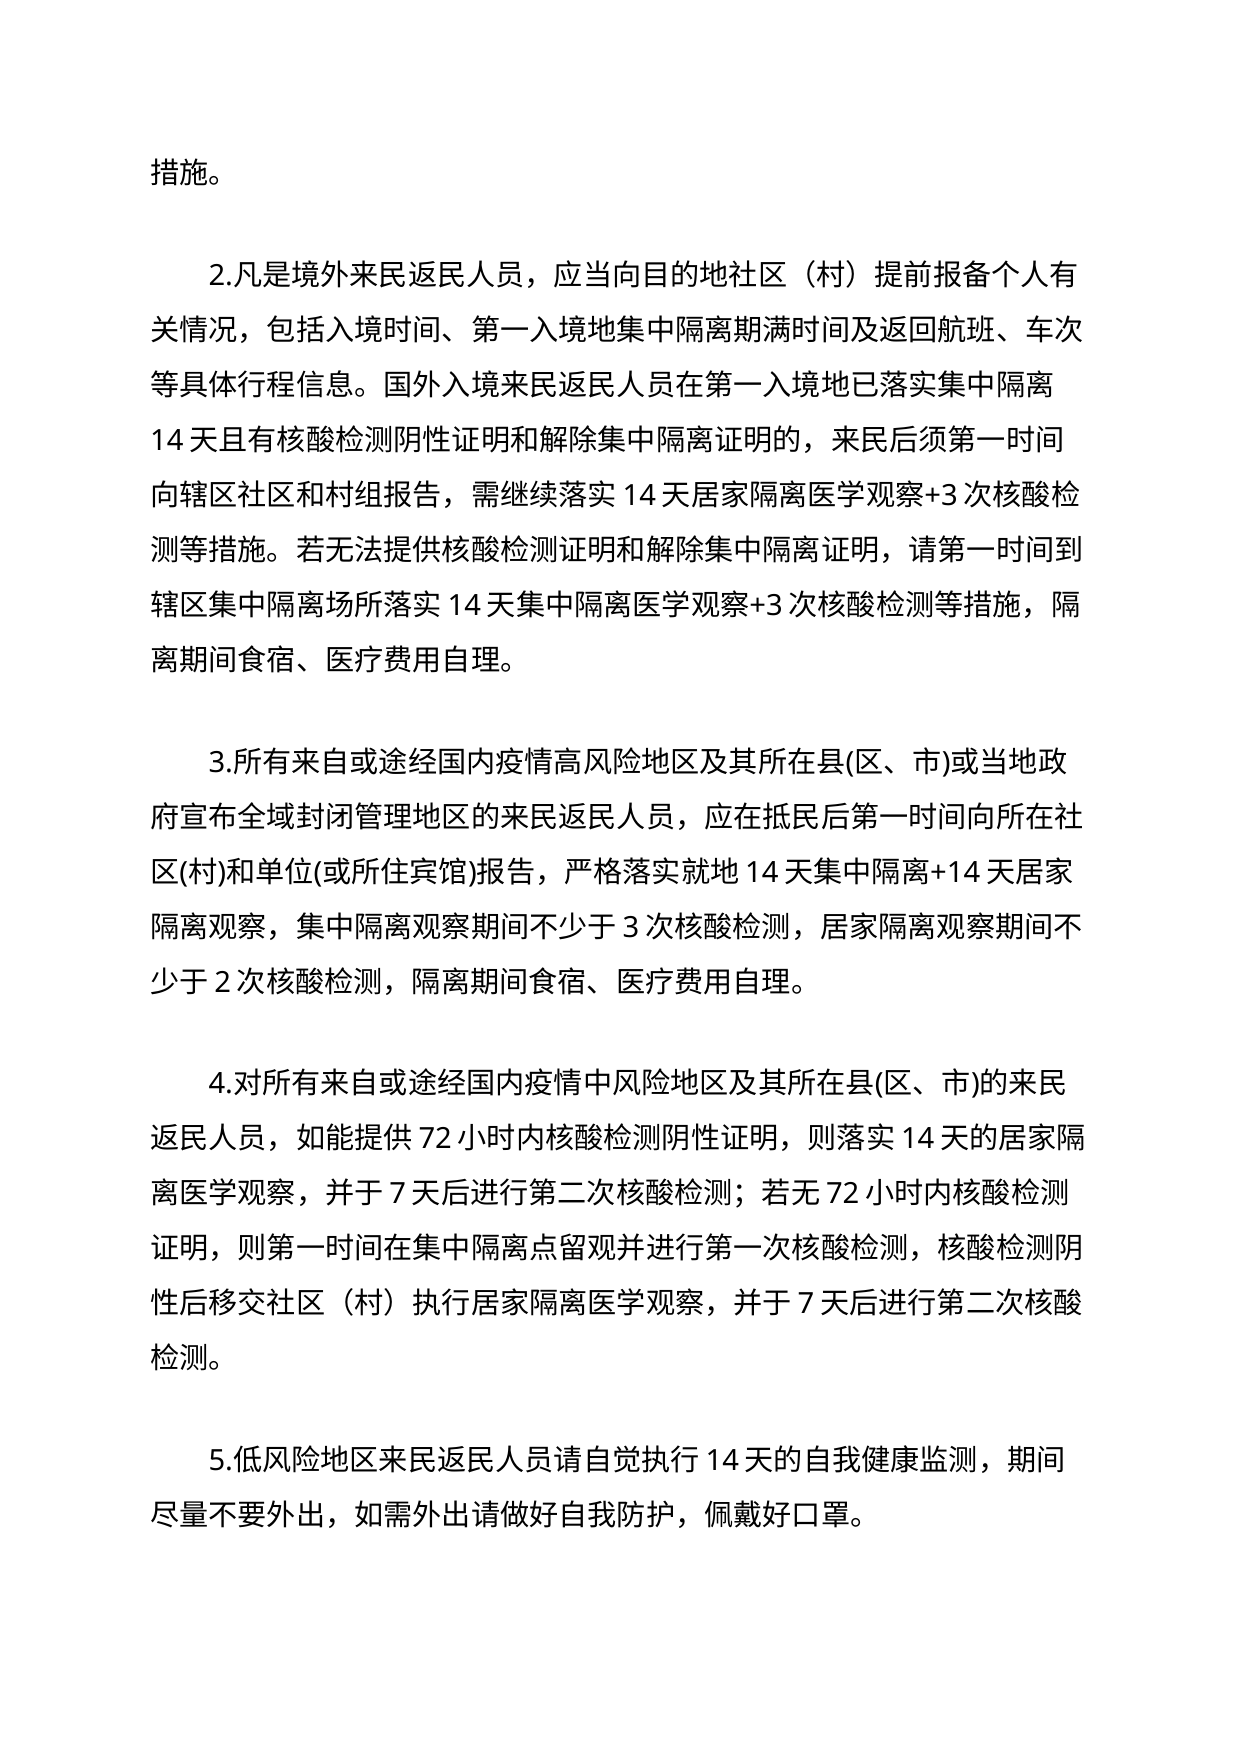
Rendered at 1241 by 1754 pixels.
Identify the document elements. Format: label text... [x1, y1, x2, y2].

text 4.对所有来自或途经国内疫情中风险地区及其所在县(区、市)的来民返民人员，如能提供72小时内核酸检测阴性证明，则落实14天的居家隔离医学观察，并于7天后进行第二次核酸检测；若无72小时内核酸检测证明，则第一时间在集中隔离点留观并进行第一次核酸检测，核酸检测阴性后移交社区（村）执行居家隔离医学观察，并于7天后进行第二次核酸检测。 [150, 1060, 1090, 1377]
text 5.低风险地区来民返民人员请自觉执行14天的自我健康监测，期间尽量不要外出，如需外出请做好自我防护，佩戴好口罩。 [150, 1437, 1090, 1534]
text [150, 150, 1090, 192]
text 2.凡是境外来民返民人员，应当向目的地社区（村）提前报备个人有关情况，包括入境时间、第一入境地集中隔离期满时间及返回航班、车次等具体行程信息。国外入境来民返民人员在第一入境地已落实集中隔离14天且有核酸检测阴性证明和解除集中隔离证明的，来民后须第一时间向辖区社区和村组报告，需继续落实14天居家隔离医学观察+3次核酸检测等措施。若无法提供核酸检测证明和解除集中隔离证明，请第一时间到辖区集中隔离场所落实14天集中隔离医学观察+3次核酸检测等措施，隔离期间食宿、医疗费用自理。 [150, 252, 1090, 679]
text 3.所有来自或途经国内疫情高风险地区及其所在县(区、市)或当地政府宣布全域封闭管理地区的来民返民人员，应在抵民后第一时间向所在社区(村)和单位(或所住宾馆)报告，严格落实就地14天集中隔离+14天居家隔离观察，集中隔离观察期间不少于3次核酸检测，居家隔离观察期间不少于2次核酸检测，隔离期间食宿、医疗费用自理。 [150, 738, 1090, 1001]
